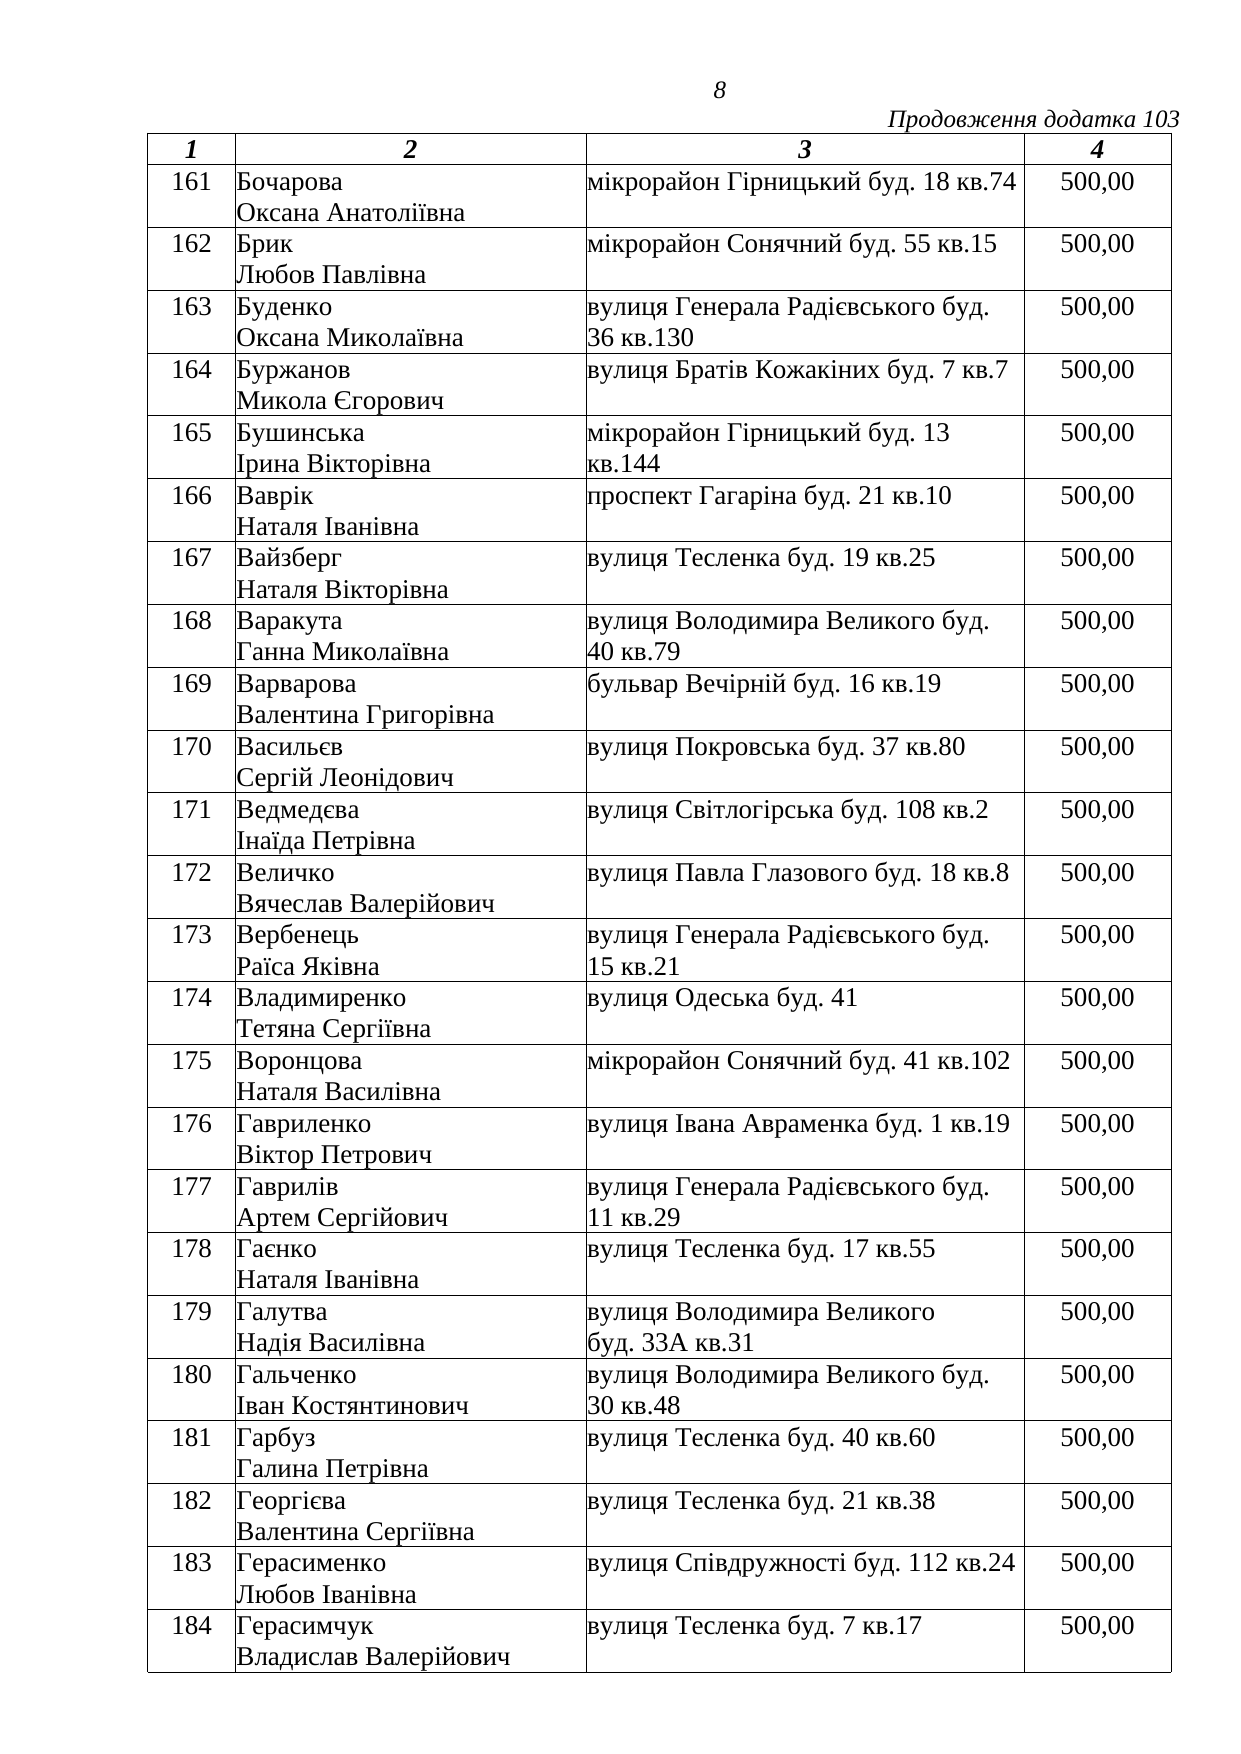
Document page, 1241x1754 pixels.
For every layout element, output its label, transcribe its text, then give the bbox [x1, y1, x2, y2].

table_cell Буденко Оксана Миколаївна [236, 291, 586, 353]
table_cell 162 [148, 228, 235, 290]
table_cell 176 [148, 1108, 235, 1169]
table_cell 500,00 [1025, 1045, 1171, 1106]
table_cell 500,00 [1025, 793, 1171, 855]
table_cell 167 [148, 542, 235, 604]
table_cell 500,00 [1025, 982, 1171, 1043]
table_cell 500,00 [1025, 1296, 1171, 1358]
table_cell вулиця Павла Глазового буд. 18 кв.8 [587, 856, 1024, 918]
table_cell вулиця Генерала Радієвського буд. 15 кв.21 [587, 919, 1024, 981]
table_cell вулиця Тесленка буд. 40 кв.60 [587, 1421, 1024, 1483]
table_cell Величко Вячеслав Валерійович [236, 856, 586, 918]
table_cell 500,00 [1025, 1610, 1171, 1672]
table_cell вулиця Володимира Великого буд. 30 кв.48 [587, 1359, 1024, 1420]
table_cell Васильєв Сергій Леонідович [236, 731, 586, 792]
table_cell 500,00 [1025, 1421, 1171, 1483]
table_header 1 [148, 134, 235, 164]
table_cell Бушинська Ірина Вікторівна [236, 416, 586, 478]
table_cell 500,00 [1025, 731, 1171, 792]
table_cell 180 [148, 1359, 235, 1420]
table_cell 500,00 [1025, 1484, 1171, 1546]
table_cell 179 [148, 1296, 235, 1358]
table_cell вулиця Володимира Великого буд. 33А кв.31 [587, 1296, 1024, 1358]
table_cell мікрорайон Гірницький буд. 18 кв.74 [587, 165, 1024, 227]
table_cell Гарбуз Галина Петрівна [236, 1421, 586, 1483]
table_cell вулиця Світлогірська буд. 108 кв.2 [587, 793, 1024, 855]
table_cell мікрорайон Гірницький буд. 13 кв.144 [587, 416, 1024, 478]
table_cell 500,00 [1025, 228, 1171, 290]
table_cell 181 [148, 1421, 235, 1483]
table_cell 183 [148, 1547, 235, 1609]
table_cell проспект Гагаріна буд. 21 кв.10 [587, 479, 1024, 541]
table_cell 161 [148, 165, 235, 227]
table_cell 184 [148, 1610, 235, 1672]
table_cell вулиця Співдружності буд. 112 кв.24 [587, 1547, 1024, 1609]
table_cell вулиця Генерала Радієвського буд. 11 кв.29 [587, 1170, 1024, 1232]
table_cell 500,00 [1025, 1170, 1171, 1232]
table_cell мікрорайон Сонячний буд. 55 кв.15 [587, 228, 1024, 290]
table_cell 500,00 [1025, 479, 1171, 541]
table_cell 166 [148, 479, 235, 541]
table_cell вулиця Володимира Великого буд. 40 кв.79 [587, 605, 1024, 667]
table_cell 500,00 [1025, 1233, 1171, 1295]
table_cell Ваврік Наталя Іванівна [236, 479, 586, 541]
table_cell Гальченко Іван Костянтинович [236, 1359, 586, 1420]
table_cell 174 [148, 982, 235, 1043]
table_cell Варварова Валентина Григорівна [236, 668, 586, 729]
table_cell Вербенець Раїса Яківна [236, 919, 586, 981]
table_cell 164 [148, 354, 235, 415]
table_cell 500,00 [1025, 1108, 1171, 1169]
table_cell Бочарова Оксана Анатоліївна [236, 165, 586, 227]
table_cell Брик Любов Павлівна [236, 228, 586, 290]
table_cell 500,00 [1025, 919, 1171, 981]
table_cell вулиця Тесленка буд. 19 кв.25 [587, 542, 1024, 604]
table_cell Гаврилів Артем Сергійович [236, 1170, 586, 1232]
table_cell бульвар Вечірній буд. 16 кв.19 [587, 668, 1024, 729]
table_cell Георгієва Валентина Сергіївна [236, 1484, 586, 1546]
table_cell 500,00 [1025, 668, 1171, 729]
table_cell 500,00 [1025, 1547, 1171, 1609]
table_header 3 [587, 134, 1024, 164]
table_cell 165 [148, 416, 235, 478]
table_cell 500,00 [1025, 416, 1171, 478]
table_cell вулиця Покровська буд. 37 кв.80 [587, 731, 1024, 792]
table_cell 500,00 [1025, 605, 1171, 667]
table_cell 500,00 [1025, 354, 1171, 415]
table_cell мікрорайон Сонячний буд. 41 кв.102 [587, 1045, 1024, 1106]
table_cell Ведмедєва Інаїда Петрівна [236, 793, 586, 855]
table_cell Герасимчук Владислав Валерійович [236, 1610, 586, 1672]
table_cell Вайзберг Наталя Вікторівна [236, 542, 586, 604]
table_cell вулиця Тесленка буд. 7 кв.17 [587, 1610, 1024, 1672]
table_cell Воронцова Наталя Василівна [236, 1045, 586, 1106]
table_cell вулиця Тесленка буд. 17 кв.55 [587, 1233, 1024, 1295]
table_cell 500,00 [1025, 856, 1171, 918]
table_cell 169 [148, 668, 235, 729]
table_cell 500,00 [1025, 165, 1171, 227]
table_cell вулиця Тесленка буд. 21 кв.38 [587, 1484, 1024, 1546]
table_cell 500,00 [1025, 542, 1171, 604]
table_cell 163 [148, 291, 235, 353]
table_cell Владимиренко Тетяна Сергіївна [236, 982, 586, 1043]
table_cell 168 [148, 605, 235, 667]
table_cell Галутва Надія Василівна [236, 1296, 586, 1358]
table_cell вулиця Одеська буд. 41 [587, 982, 1024, 1043]
table_cell вулиця Генерала Радієвського буд. 36 кв.130 [587, 291, 1024, 353]
table_header 2 [236, 134, 586, 164]
table_cell Гавриленко Віктор Петрович [236, 1108, 586, 1169]
table_cell Герасименко Любов Іванівна [236, 1547, 586, 1609]
table_cell 500,00 [1025, 291, 1171, 353]
table_cell 175 [148, 1045, 235, 1106]
table_cell Буржанов Микола Єгорович [236, 354, 586, 415]
table_cell 172 [148, 856, 235, 918]
table_cell 173 [148, 919, 235, 981]
table_cell вулиця Братів Кожакіних буд. 7 кв.7 [587, 354, 1024, 415]
table_cell 171 [148, 793, 235, 855]
table_cell 178 [148, 1233, 235, 1295]
table_cell 177 [148, 1170, 235, 1232]
table_header 4 [1025, 134, 1171, 164]
table_cell 500,00 [1025, 1359, 1171, 1420]
table_cell вулиця Івана Авраменка буд. 1 кв.19 [587, 1108, 1024, 1169]
table_cell 182 [148, 1484, 235, 1546]
table_cell Гаєнко Наталя Іванівна [236, 1233, 586, 1295]
table_cell 170 [148, 731, 235, 792]
table_cell Варакута Ганна Миколаївна [236, 605, 586, 667]
